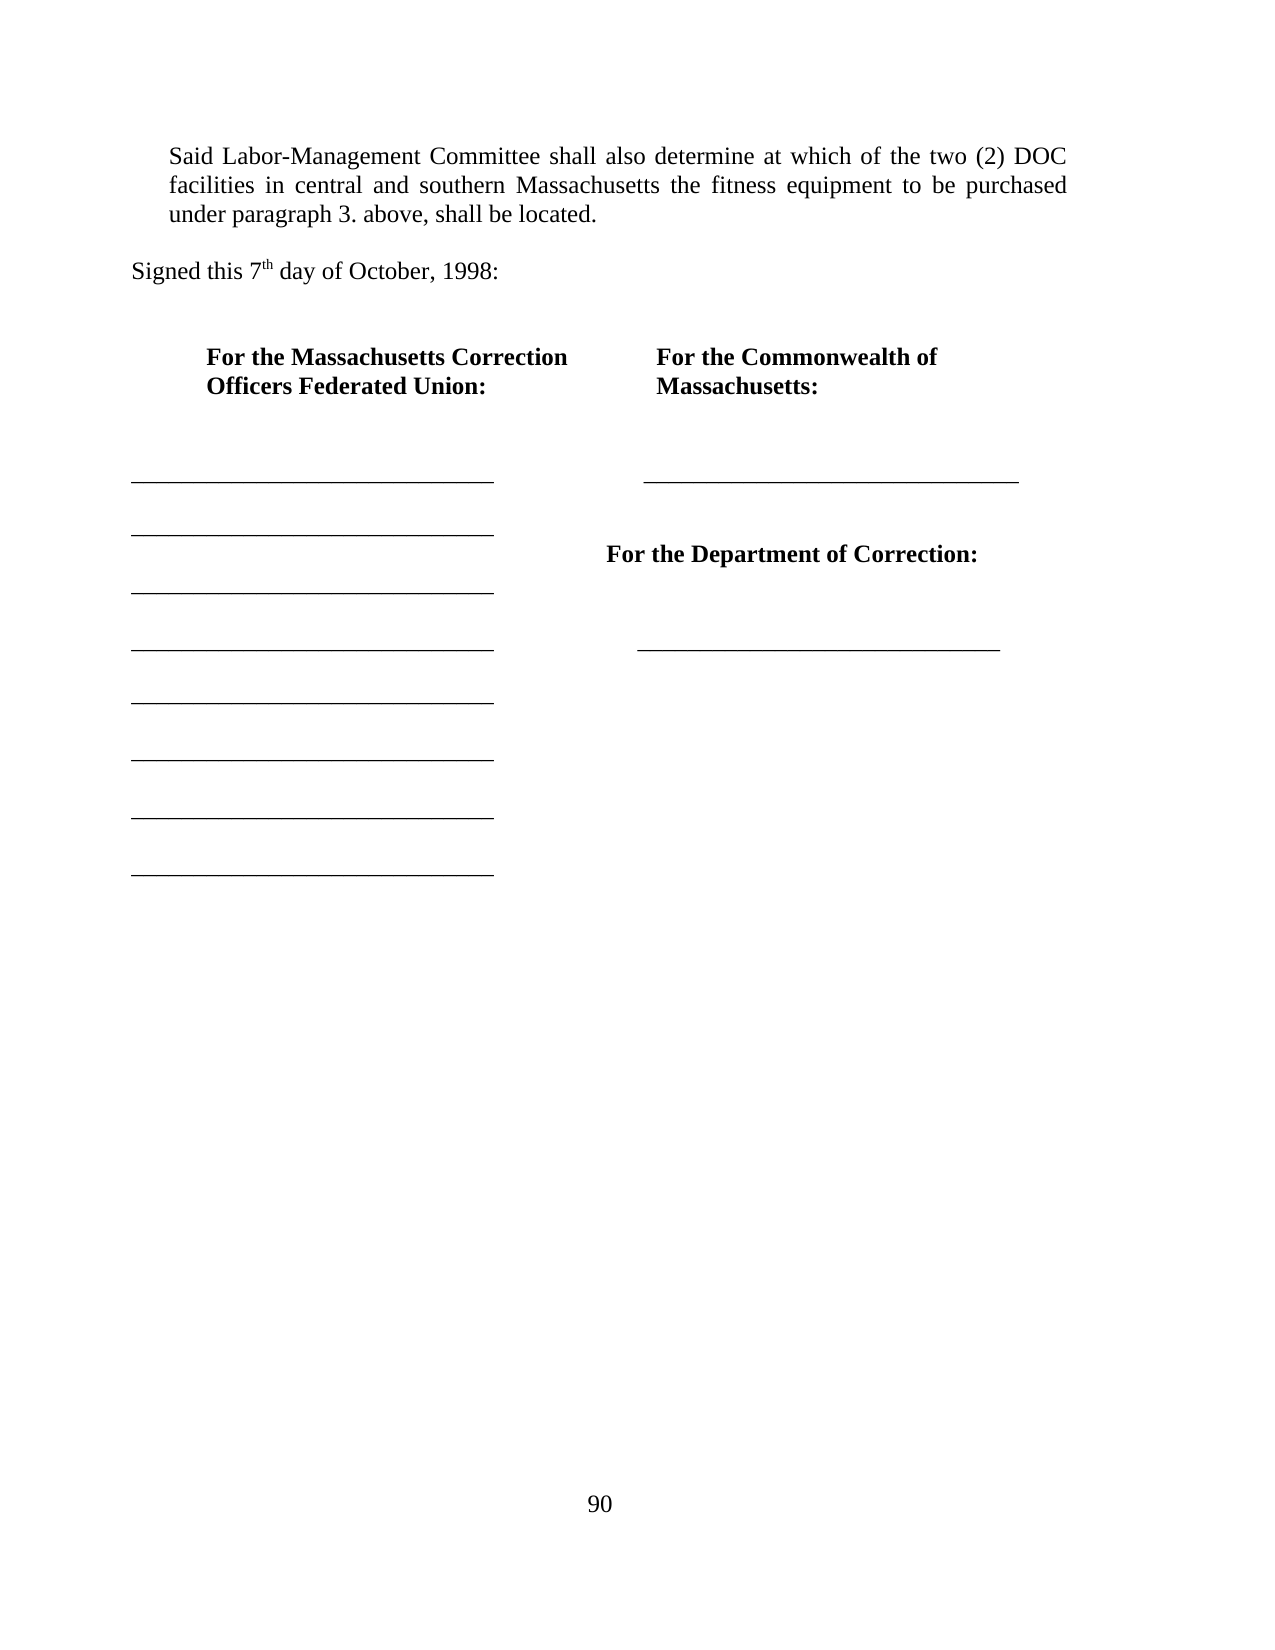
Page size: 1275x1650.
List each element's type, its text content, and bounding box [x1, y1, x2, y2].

text Officers Federated Union: Massachusetts: [131, 371, 1069, 400]
text For the Massachusetts Correction For the Commonwealth of [131, 342, 1069, 371]
text Signed this 7th day of October, 1998: [131, 256, 1069, 285]
text _____________________________ [131, 568, 1069, 597]
text _____________________________ [131, 793, 1069, 822]
text _____________________________ [131, 678, 1069, 707]
text _____________________________ [131, 736, 1069, 764]
text ______________________________ [637, 457, 1069, 486]
text Said Labor-Management Committee shall also determine at which of the two (2) DOC facilities in central and southern Massachusetts the fitness equipment to be purchased under paragraph 3. above, shall be located. [169, 141, 1069, 227]
text _____________________________ [131, 851, 1069, 879]
text _____________________________ [637, 625, 1069, 654]
text _____________________________ [131, 457, 562, 486]
text For the Department of Correction: [131, 539, 1069, 568]
text _____________________________ [131, 625, 562, 654]
text _____________________________ [131, 510, 1069, 539]
